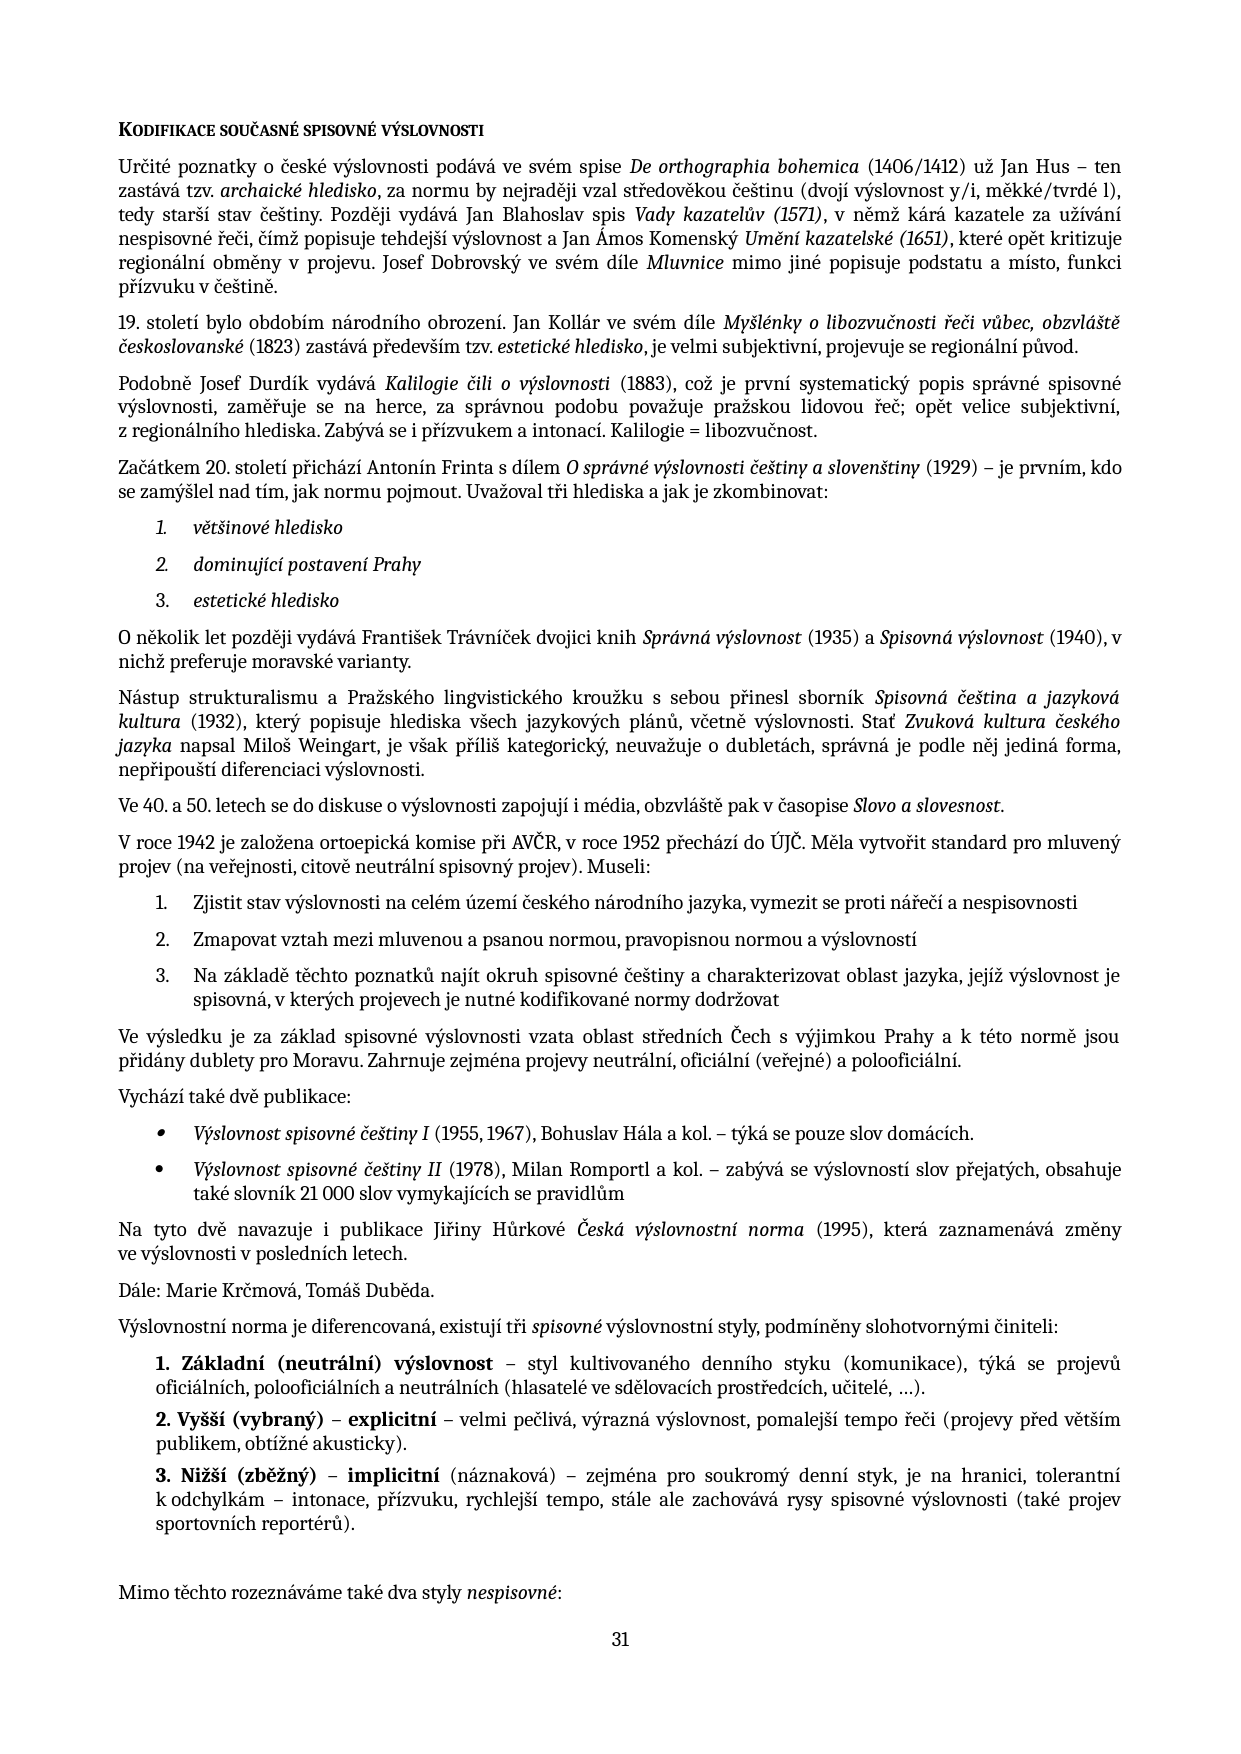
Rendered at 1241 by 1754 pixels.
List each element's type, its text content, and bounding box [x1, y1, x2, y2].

text Nástup strukturalismu a Pražského lingvistického kroužku s sebou přinesl sborník Spisovná čeština a jazyková kultura (1932), který popisuje hlediska všech jazykových plánů, včetně výslovnosti. Stať Zvuková kultura českého jazyka napsal Miloš Weingart, je však příliš kategorický, neuvažuje o dubletách, správná je podle něj jediná forma, nepřipouští diferenciaci výslovnosti. [118, 686, 1122, 782]
text 3. Nižší (zběžný) – implicitní (náznaková) – zejména pro soukromý denní styk, je na hranici, tolerantní k odchylkám – intonace, přízvuku, rychlejší tempo, stále ale zachovává rysy spisovné výslovnosti (také projev sportovních reportérů). [156, 1464, 1122, 1536]
text Určité poznatky o české výslovnosti podává ve svém spise De orthographia bohemica (1406/1412) už Jan Hus – ten zastává tzv. archaické hledisko, za normu by nejraději vzal středověkou češtinu (dvojí výslovnost y/i, měkké/tvrdé l), tedy starší stav češtiny. Později vydává Jan Blahoslav spis Vady kazatelův (1571), v němž kárá kazatele za užívání nespisovné řeči, čímž popisuje tehdejší výslovnost a Jan Ámos Komenský Umění kazatelské (1651), které opět kritizuje regionální obměny v projevu. Josef Dobrovský ve svém díle Mluvnice mimo jiné popisuje podstatu a místo, funkci přízvuku v češtině. [118, 154, 1122, 298]
text Dále: Marie Krčmová, Tomáš Duběda. [118, 1278, 1122, 1302]
text 1. Základní (neutrální) výslovnost – styl kultivovaného denního styku (komunikace), týká se projevů oficiálních, polooficiálních a neutrálních (hlasatelé ve sdělovacích prostředcích, učitelé, …). [156, 1351, 1122, 1399]
text Ve 40. a 50. letech se do diskuse o výslovnosti zapojují i média, obzvláště pak v časopise Slovo a slovesnost. [118, 794, 1122, 818]
list Výslovnost spisovné češtiny II (1978), Milan Romportl a kol. – zabývá se výslovností slov přejatých, obsahuje také slovník 21 000 slov vymykajících se pravidlům [156, 1158, 1122, 1206]
text Výslovnostní norma je diferencovaná, existují tři spisovné výslovnostní styly, podmíněny slohotvornými činiteli: [118, 1315, 1122, 1339]
text Ve výsledku je za základ spisovné výslovnosti vzata oblast středních Čech s výjimkou Prahy a k této normě jsou přidány dublety pro Moravu. Zahrnuje zejména projevy neutrální, oficiální (veřejné) a polooficiální. [118, 1024, 1122, 1072]
list Zjistit stav výslovnosti na celém území českého národního jazyka, vymezit se proti nářečí a nespisovnosti [156, 891, 1122, 915]
list Na základě těchto poznatků najít okruh spisovné češtiny a charakterizovat oblast jazyka, jejíž výslovnost je spisovná, v kterých projevech je nutné kodifikované normy dodržovat [156, 964, 1122, 1012]
text Podobně Josef Durdík vydává Kalilogie čili o výslovnosti (1883), což je první systematický popis správné spisovné výslovnosti, zaměřuje se na herce, za správnou podobu považuje pražskou lidovou řeč; opět velice subjektivní, z regionálního hlediska. Zabývá se i přízvukem a intonací. Kalilogie = libozvučnost. [118, 371, 1122, 443]
text 19. století bylo obdobím národního obrození. Jan Kollár ve svém díle Myšlénky o libozvučnosti řeči vůbec, obzvláště českoslovanské (1823) zastává především tzv. estetické hledisko, je velmi subjektivní, projevuje se regionální původ. [118, 311, 1122, 359]
subtitle Kodifikace současné spisovné výslovnosti [118, 118, 1122, 142]
list dominující postavení Prahy [156, 552, 1122, 576]
text Vychází také dvě publikace: [118, 1085, 1122, 1109]
list estetické hledisko [156, 589, 1122, 613]
text Mimo těchto rozeznáváme také dva styly nespisovné: [118, 1581, 1122, 1604]
text O několik let později vydává František Trávníček dvojici knih Správná výslovnost (1935) a Spisovná výslovnost (1940), v nichž preferuje moravské varianty. [118, 625, 1122, 673]
text Začátkem 20. století přichází Antonín Frinta s dílem O správné výslovnosti češtiny a slovenštiny (1929) – je prvním, kdo se zamýšlel nad tím, jak normu pojmout. Uvažoval tři hlediska a jak je zkombinovat: [118, 456, 1122, 503]
text Na tyto dvě navazuje i publikace Jiřiny Hůrkové Česká výslovnostní norma (1995), která zaznamenává změny ve výslovnosti v posledních letech. [118, 1218, 1122, 1266]
list Zmapovat vztah mezi mluvenou a psanou normou, pravopisnou normou a výslovností [156, 927, 1122, 951]
list Výslovnost spisovné češtiny I (1955, 1967), Bohuslav Hála a kol. – týká se pouze slov domácích. [156, 1121, 1122, 1145]
text V roce 1942 je založena ortoepická komise při AVČR, v roce 1952 přechází do ÚJČ. Měla vytvořit standard pro mluvený projev (na veřejnosti, citově neutrální spisovný projev). Museli: [118, 831, 1122, 878]
list většinové hledisko [156, 516, 1122, 540]
text 2. Vyšší (vybraný) – explicitní – velmi pečlivá, výrazná výslovnost, pomalejší tempo řeči (projevy před větším publikem, obtížné akusticky). [156, 1408, 1122, 1456]
